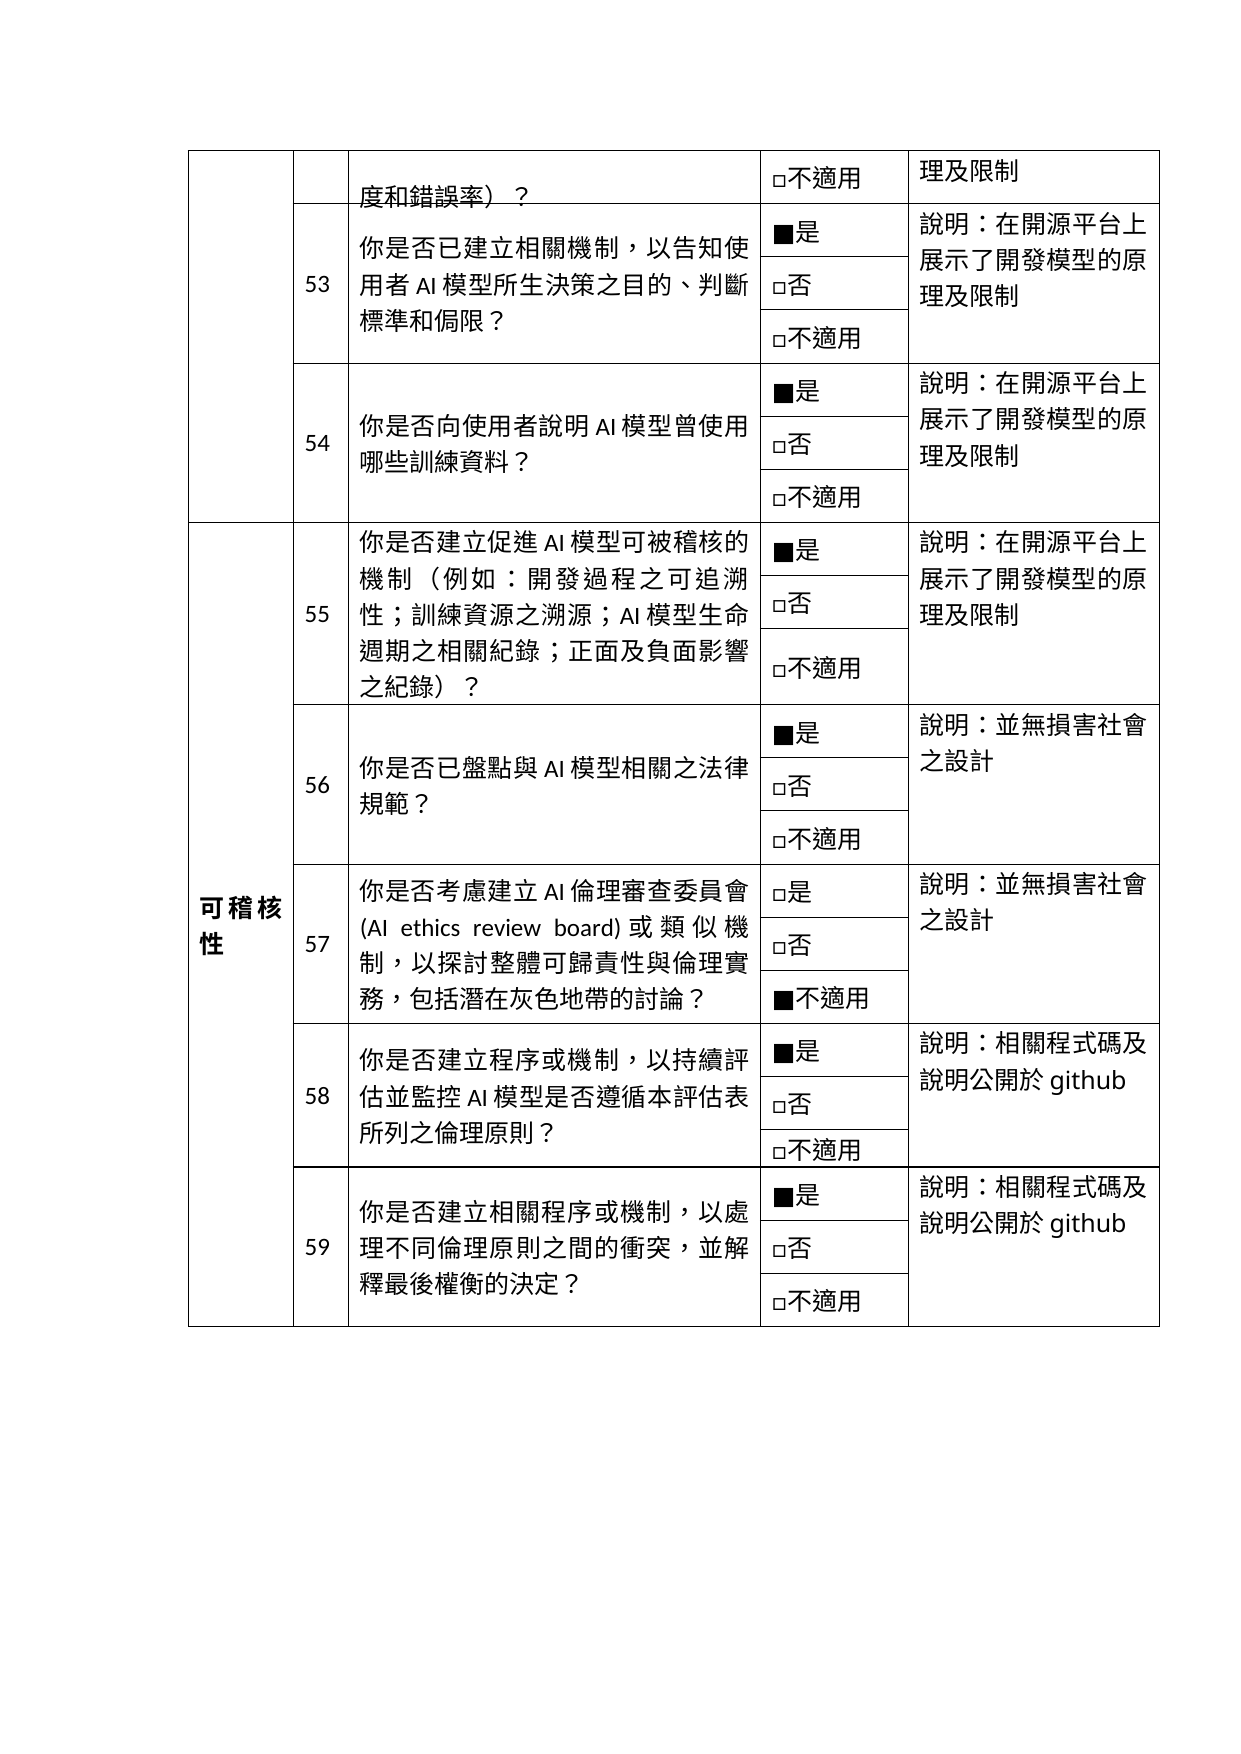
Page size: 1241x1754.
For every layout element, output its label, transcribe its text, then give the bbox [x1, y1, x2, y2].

table_cell □否 [761, 417, 908, 469]
table_cell 你是否考慮建立AI倫理審查委員會(AI ethics review board)或類似機制，以探討整體可歸責性與倫理實務，包括潛在灰色地帶的討論？ [349, 865, 760, 1023]
table_cell 你是否向使用者說明AI模型曾使用哪些訓練資料？ [349, 364, 760, 522]
table_cell 你是否建立促進AI模型可被稽核的機制（例如：開發過程之可追溯性；訓練資源之溯源；AI模型生命週期之相關紀錄；正面及負面影響之紀錄）？ [349, 523, 760, 704]
table_cell 57 [294, 865, 348, 1023]
table_cell 你是否建立程序或機制，以持續評估並監控AI模型是否遵循本評估表所列之倫理原則？ [349, 1024, 760, 1166]
table_cell □否 [761, 257, 908, 309]
table_cell 是 [761, 204, 908, 256]
table_cell □是 [761, 865, 908, 917]
table_cell □不適用 [761, 811, 908, 863]
table_cell 54 [294, 364, 348, 522]
table_cell 可稽核性 [189, 523, 293, 1326]
table_cell □否 [761, 1221, 908, 1273]
table_cell 說明：在開源平台上展示了開發模型的原理及限制 [909, 364, 1159, 522]
table_cell □不適用 [761, 310, 908, 362]
table_cell □否 [761, 576, 908, 628]
table_cell 你是否已盤點與AI模型相關之法律規範？ [349, 705, 760, 863]
table_cell 說明：在開源平台上展示了開發模型的原理及限制 [909, 204, 1159, 362]
table_cell 說明：相關程式碼及說明公開於github [909, 1168, 1159, 1326]
table_cell 說明：相關程式碼及說明公開於github [909, 1024, 1159, 1166]
table_cell 不適用 [761, 971, 908, 1023]
table_cell 55 [294, 523, 348, 704]
table_cell 是 [761, 364, 908, 416]
table_cell □否 [761, 1077, 908, 1129]
table_cell 是 [761, 705, 908, 757]
table_cell 是 [761, 523, 908, 575]
table_cell 你是否建立相關程序或機制，以處理不同倫理原則之間的衝突，並解釋最後權衡的決定？ [349, 1168, 760, 1326]
table_cell 58 [294, 1024, 348, 1166]
table_cell 56 [294, 705, 348, 863]
table_cell 53 [294, 204, 348, 362]
table_cell □不適用 [761, 1130, 908, 1166]
table_cell □不適用 [761, 629, 908, 704]
table_cell 是 [761, 1168, 908, 1219]
table_cell 說明：在開源平台上展示了開發模型的原理及限制 [909, 523, 1159, 704]
table_cell □不適用 [761, 1274, 908, 1326]
table_cell 59 [294, 1168, 348, 1326]
table_cell 說明：並無損害社會之設計 [909, 705, 1159, 863]
table_cell 你是否已建立相關機制，以告知使用者AI模型所生決策之目的、判斷標準和侷限？ [349, 204, 760, 362]
table_cell □否 [761, 918, 908, 970]
table_cell 說明：並無損害社會之設計 [909, 865, 1159, 1023]
table_cell □不適用 [761, 151, 908, 203]
table_cell □不適用 [761, 470, 908, 522]
table_cell □否 [761, 758, 908, 810]
table_cell 是 [761, 1024, 908, 1076]
